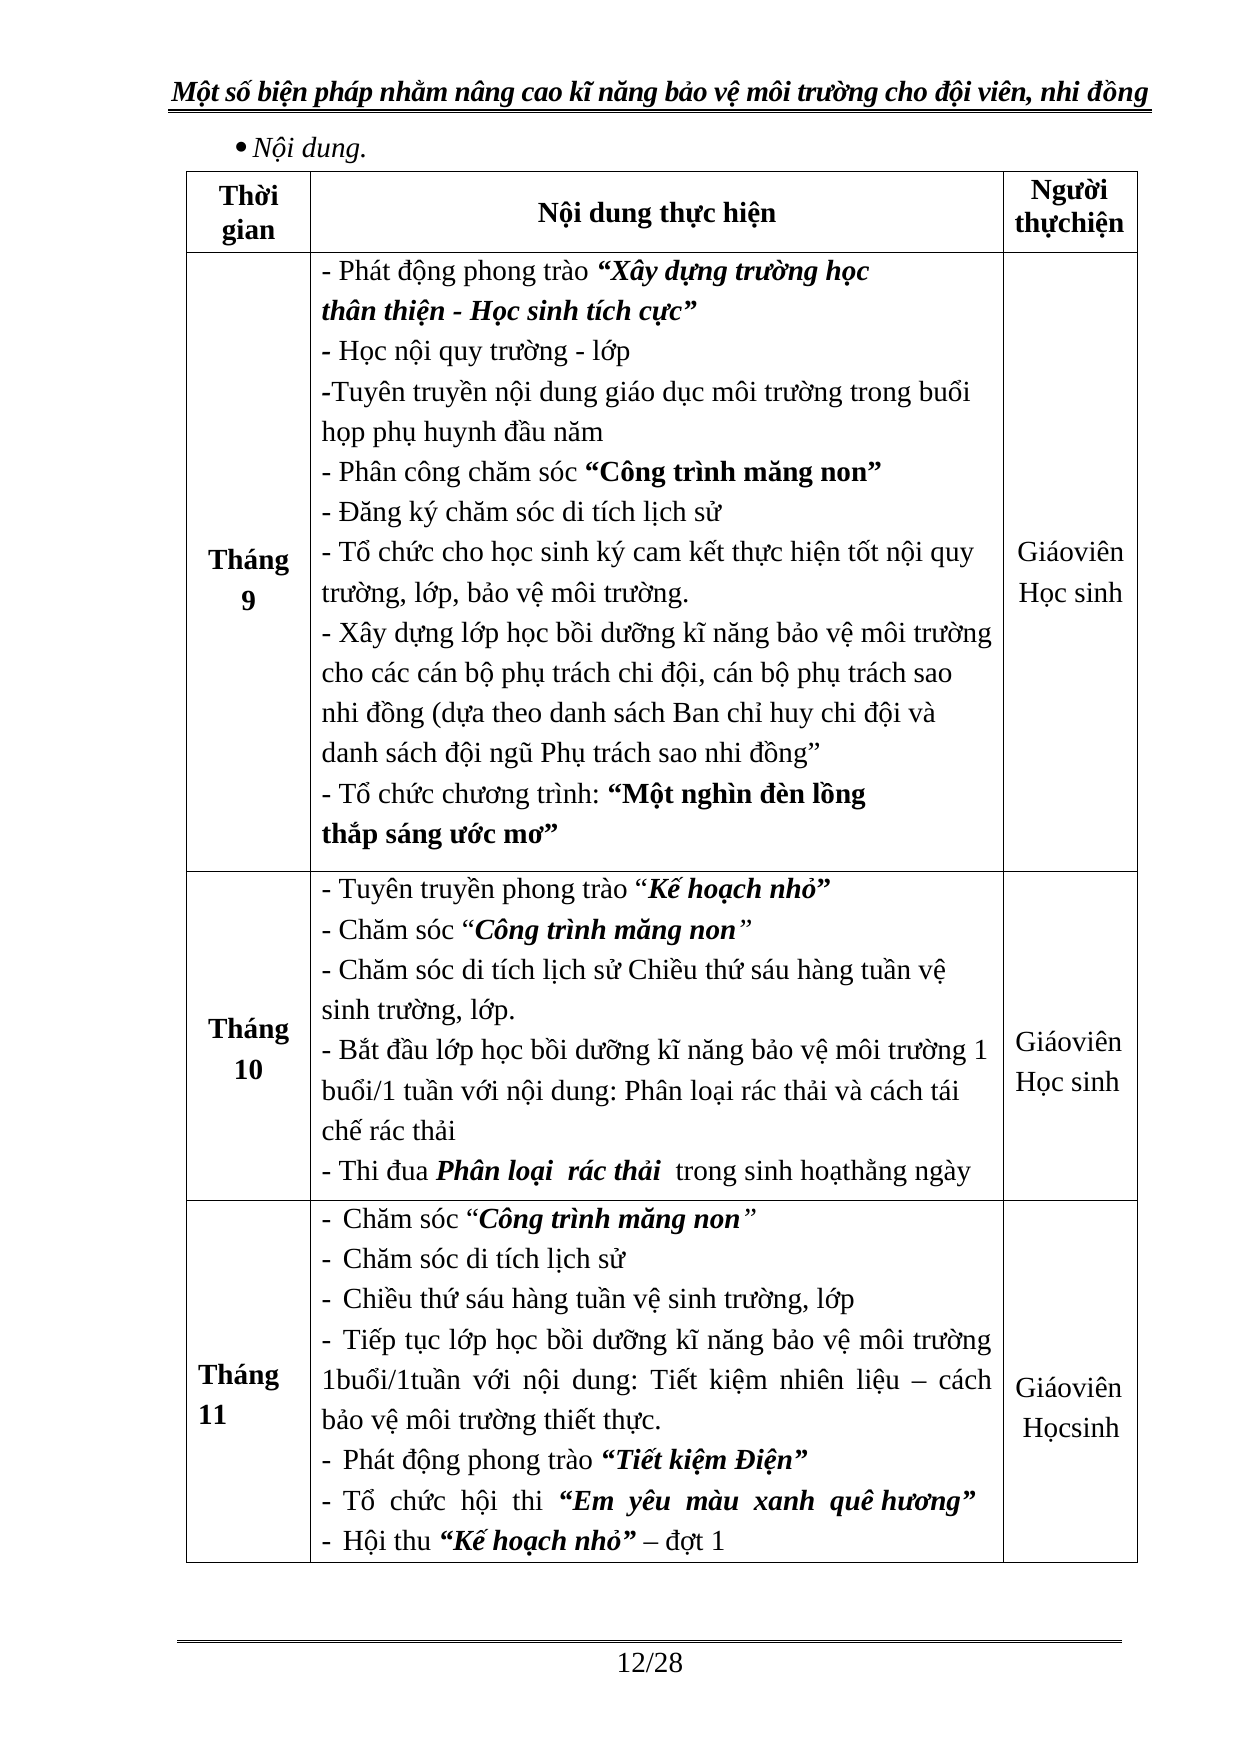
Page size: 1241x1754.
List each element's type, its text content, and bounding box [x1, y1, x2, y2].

table_cell - Phát động phong trào “Xây dựng trường học thân thiện - Học sinh tích cực” - Học nội quy trường - lớp -Tuyên truyền nội dung giáo dục môi trường trong buổi họp phụ huynh đầu năm - Phân công chăm sóc “Công trình măng non” - Đăng ký chăm sóc di tích lịch sử - Tổ chức cho học sinh ký cam kết thực hiện tốt nội quy trường, lớp, bảo vệ môi trường. - Xây dựng lớp học bồi dưỡng kĩ năng bảo vệ môi trường cho các cán bộ phụ trách chi đội, cán bộ phụ trách sao nhi đồng (dựa theo danh sách Ban chỉ huy chi đội và danh sách đội ngũ Phụ trách sao nhi đồng” - Tổ chức chương trình: “Một nghìn đèn lồng thắp sáng ước mơ” [311, 253, 1003, 871]
table_cell Tháng 9 [187, 253, 310, 871]
table_cell Giáoviên Học sinh [1004, 253, 1137, 871]
table_cell Giáoviên Họcsinh [1004, 1201, 1137, 1562]
table_cell Tháng 11 [187, 1201, 310, 1562]
table_cell - Tuyên truyền phong trào “Kế hoạch nhỏ” - Chăm sóc “Công trình măng non” - Chăm sóc di tích lịch sử Chiều thứ sáu hàng tuần vệ sinh trường, lớp. - Bắt đầu lớp học bồi dưỡng kĩ năng bảo vệ môi trường 1 buổi/1 tuần với nội dung: Phân loại rác thải và cách tái chế rác thải - Thi đua Phân loại rác thải trong sinh hoạthằng ngày [311, 872, 1003, 1200]
list Nội dung. [177, 131, 1122, 164]
table_cell Giáoviên Học sinh [1004, 872, 1137, 1200]
table_header Nội dung thực hiện [311, 172, 1003, 252]
table_header Người thựchiện [1004, 172, 1137, 252]
table_cell Tháng 10 [187, 872, 310, 1200]
table_header Thời gian [187, 172, 310, 252]
table_cell Chăm sóc “Công trình măng non” Chăm sóc di tích lịch sử Chiều thứ sáu hàng tuần vệ sinh trường, lớp Tiếp tục lớp học bồi dưỡng kĩ năng bảo vệ môi trường 1buổi/1tuần với nội dung: Tiết kiệm nhiên liệu – cách bảo vệ môi trường thiết thực. Phát động phong trào “Tiết kiệm Điện” Tổ chức hội thi “Em yêu màu xanh quê hương” Hội thu “Kế hoạch nhỏ” – đợt 1 [311, 1201, 1003, 1562]
